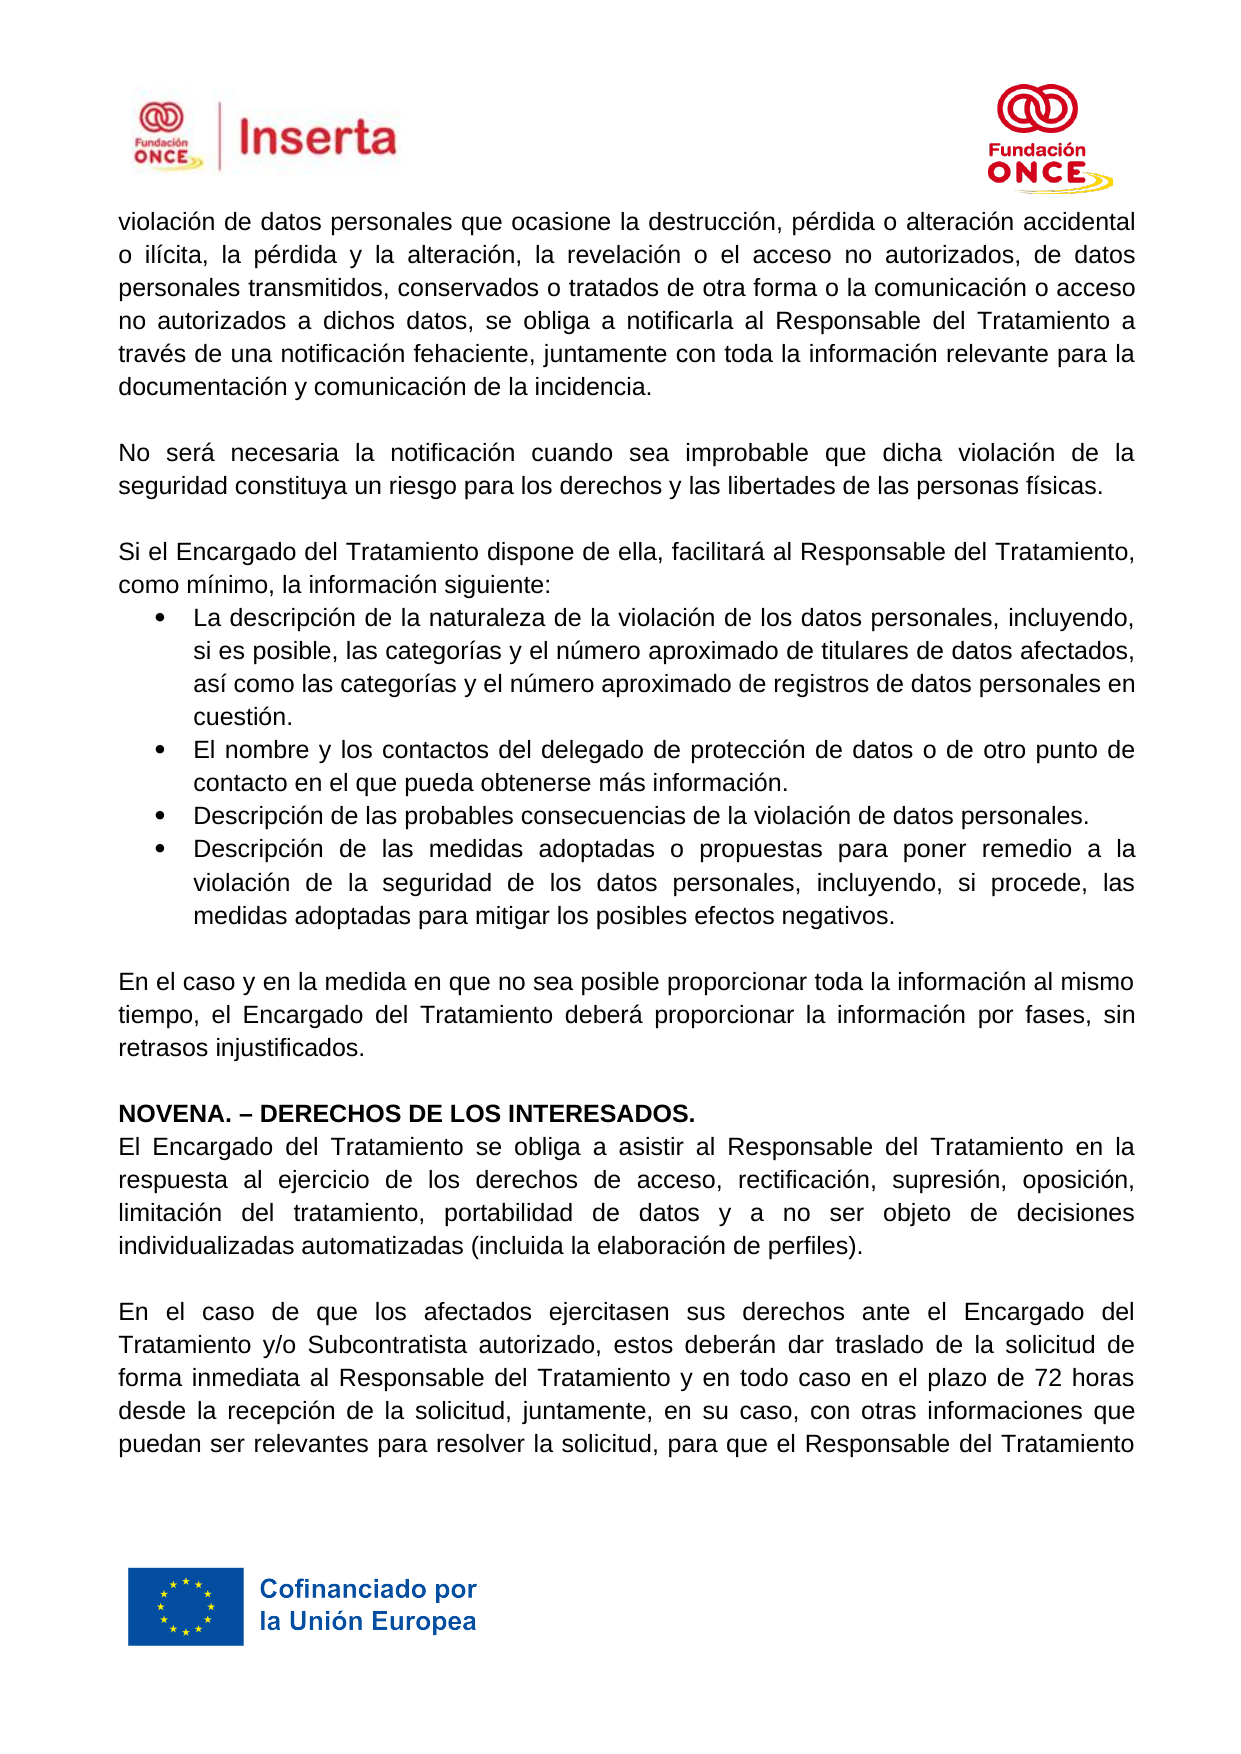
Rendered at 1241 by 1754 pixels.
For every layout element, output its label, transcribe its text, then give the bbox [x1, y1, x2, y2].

list La descripción de la naturaleza de la violación de los datos personales, incluyendo, si es posible, las categorías y el número aproximado de titulares de datos afectados, así como las categorías y el número aproximado de registros de datos personales en cuestión. [156, 603, 1137, 731]
picture [111, 67, 412, 204]
text En el caso y en la medida en que no sea posible proporcionar toda la información al mismo tiempo, el Encargado del Tratamiento deberá proporcionar la información por fases, sin retrasos injustificados. [118, 967, 1137, 1061]
text Si el Encargado del Tratamiento dispone de ella, facilitará al Responsable del Tratamiento, como mínimo, la información siguiente: [118, 537, 1137, 599]
text El Encargado del Tratamiento se obliga a asistir al Responsable del Tratamiento en la respuesta al ejercicio de los derechos de acceso, rectificación, supresión, oposición, limitación del tratamiento, portabilidad de datos y a no ser objeto de decisiones individualizadas automatizadas (incluida la elaboración de perfiles). [118, 1132, 1137, 1259]
list Descripción de las probables consecuencias de la violación de datos personales. [156, 801, 1137, 830]
list El nombre y los contactos del delegado de protección de datos o de otro punto de contacto en el que pueda obtenerse más información. [156, 735, 1137, 797]
picture [987, 84, 1114, 194]
text No será necesaria la notificación cuando sea improbable que dicha violación de la seguridad constituya un riesgo para los derechos y las libertades de las personas físicas. [118, 438, 1137, 500]
list Descripción de las medidas adoptadas o propuestas para poner remedio a la violación de la seguridad de los datos personales, incluyendo, si procede, las medidas adoptadas para mitigar los posibles efectos negativos. [156, 834, 1137, 929]
text NOVENA. – DERECHOS DE LOS INTERESADOS. [118, 1099, 1137, 1127]
picture [123, 1563, 538, 1651]
